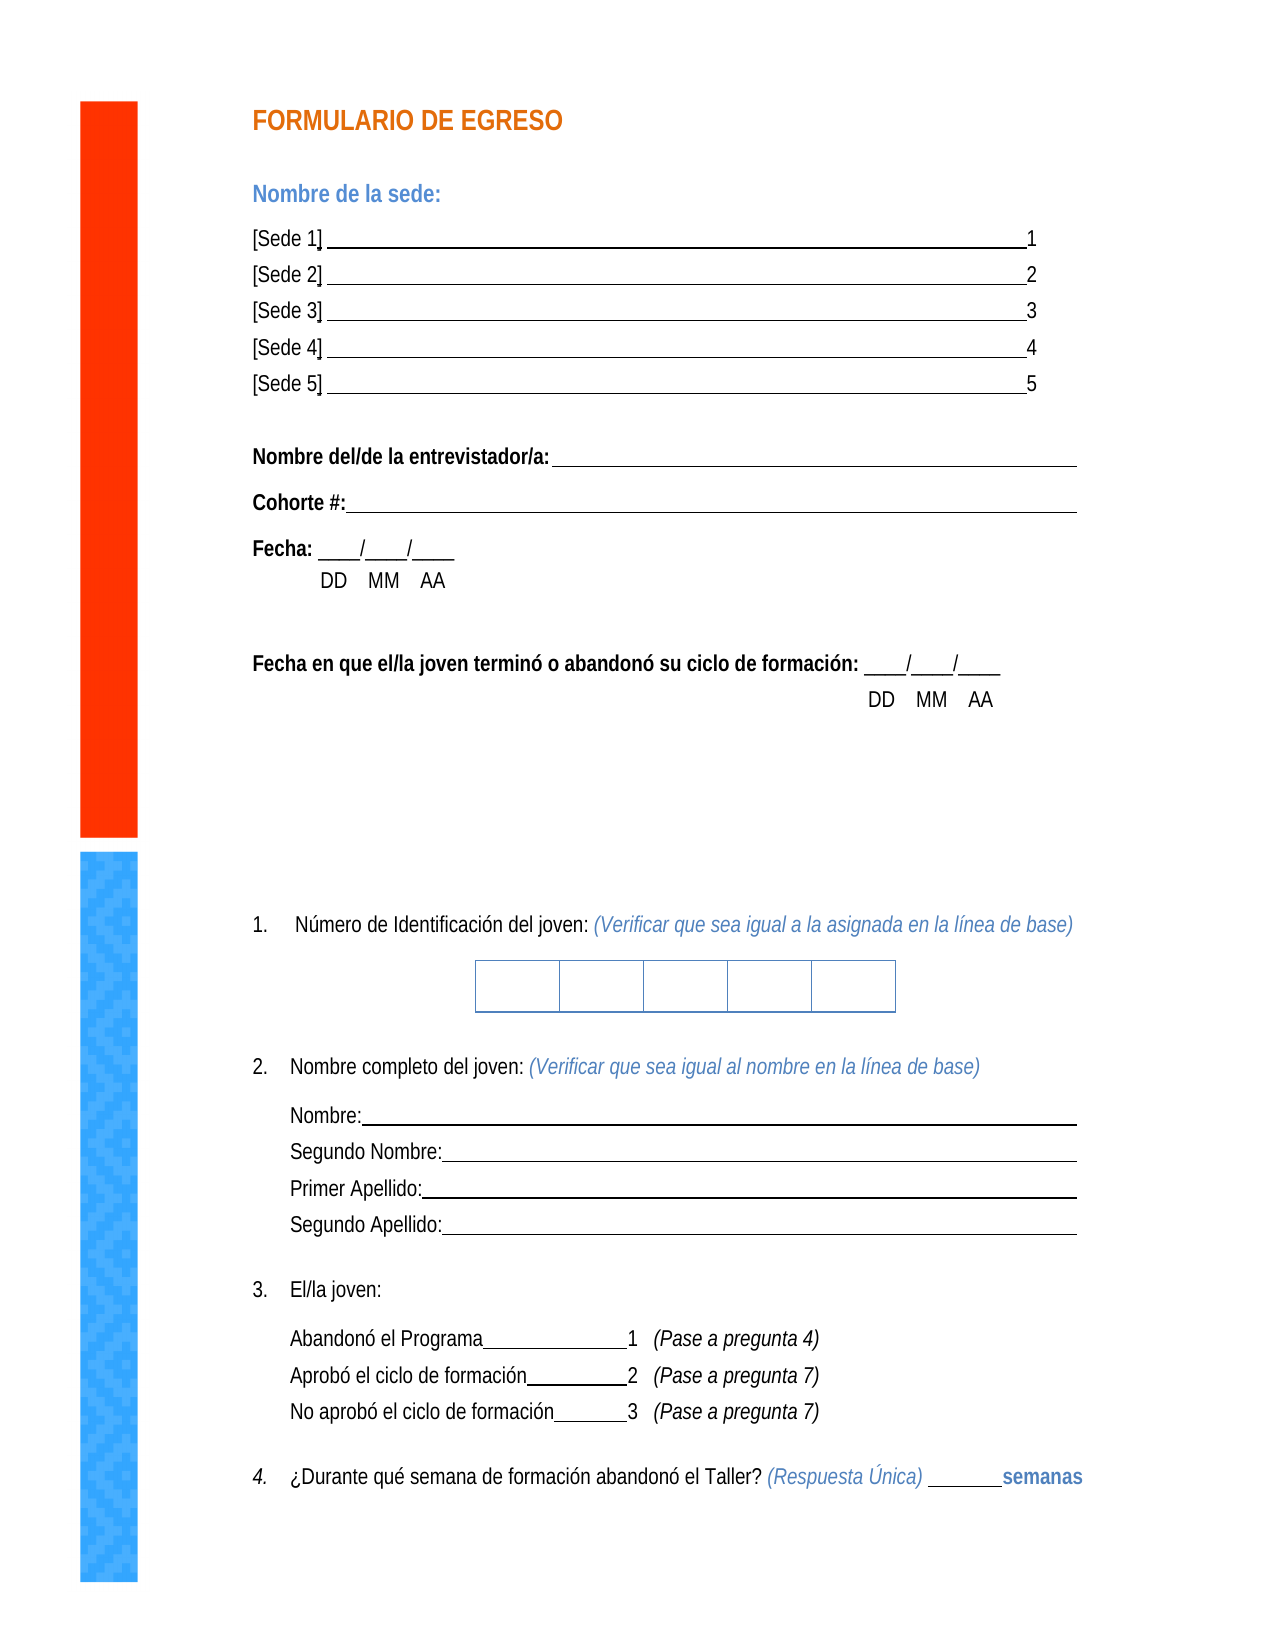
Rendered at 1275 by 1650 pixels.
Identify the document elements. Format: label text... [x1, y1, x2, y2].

table_header [476, 961, 559, 1011]
text FORMULARIO DE EGRESO [252, 103, 1172, 137]
list ¿Durante qué semana de formación abandonó el Taller? (Respuesta Única) semanas [252, 1463, 1172, 1489]
text [Sede 1] 1 [252, 224, 1172, 251]
table_header [812, 961, 895, 1011]
text Nombre del/de la entrevistador/a: [252, 443, 1172, 469]
text Aprobó el ciclo de formación 2 (Pase a pregunta 7) [290, 1362, 1172, 1388]
text Fecha: ____/____/____ [252, 535, 1172, 561]
text Nombre de la sede: [252, 179, 1172, 208]
text Segundo Nombre: [290, 1138, 1172, 1164]
list El/la joven: [252, 1276, 1172, 1302]
table_header [644, 961, 727, 1011]
list Nombre completo del joven: (Verificar que sea igual al nombre en la línea de base) [252, 1053, 1172, 1079]
text No aprobó el ciclo de formación 3 (Pase a pregunta 7) [290, 1398, 1172, 1424]
text [Sede 2] 2 [252, 261, 1172, 287]
text Segundo Apellido: [290, 1211, 1172, 1237]
text Cohorte #: [252, 489, 1172, 515]
text DD MM AA [252, 686, 1172, 712]
table_header [560, 961, 643, 1011]
text Nombre: [290, 1102, 1172, 1128]
text [Sede 5] 5 [252, 370, 1172, 397]
text [Sede 3] 3 [252, 297, 1172, 324]
text [Sede 4] 4 [252, 334, 1172, 360]
text Abandonó el Programa 1 (Pase a pregunta 4) [290, 1325, 1172, 1351]
text Fecha en que el/la joven terminó o abandonó su ciclo de formación: ____/____/____ [252, 649, 1172, 676]
text Primer Apellido: [290, 1174, 1172, 1201]
table_header [728, 961, 811, 1011]
text DD MM AA [252, 567, 1172, 594]
list Número de Identificación del joven: (Verificar que sea igual a la asignada en la línea de base) [252, 911, 1172, 937]
picture [67, 91, 150, 1592]
